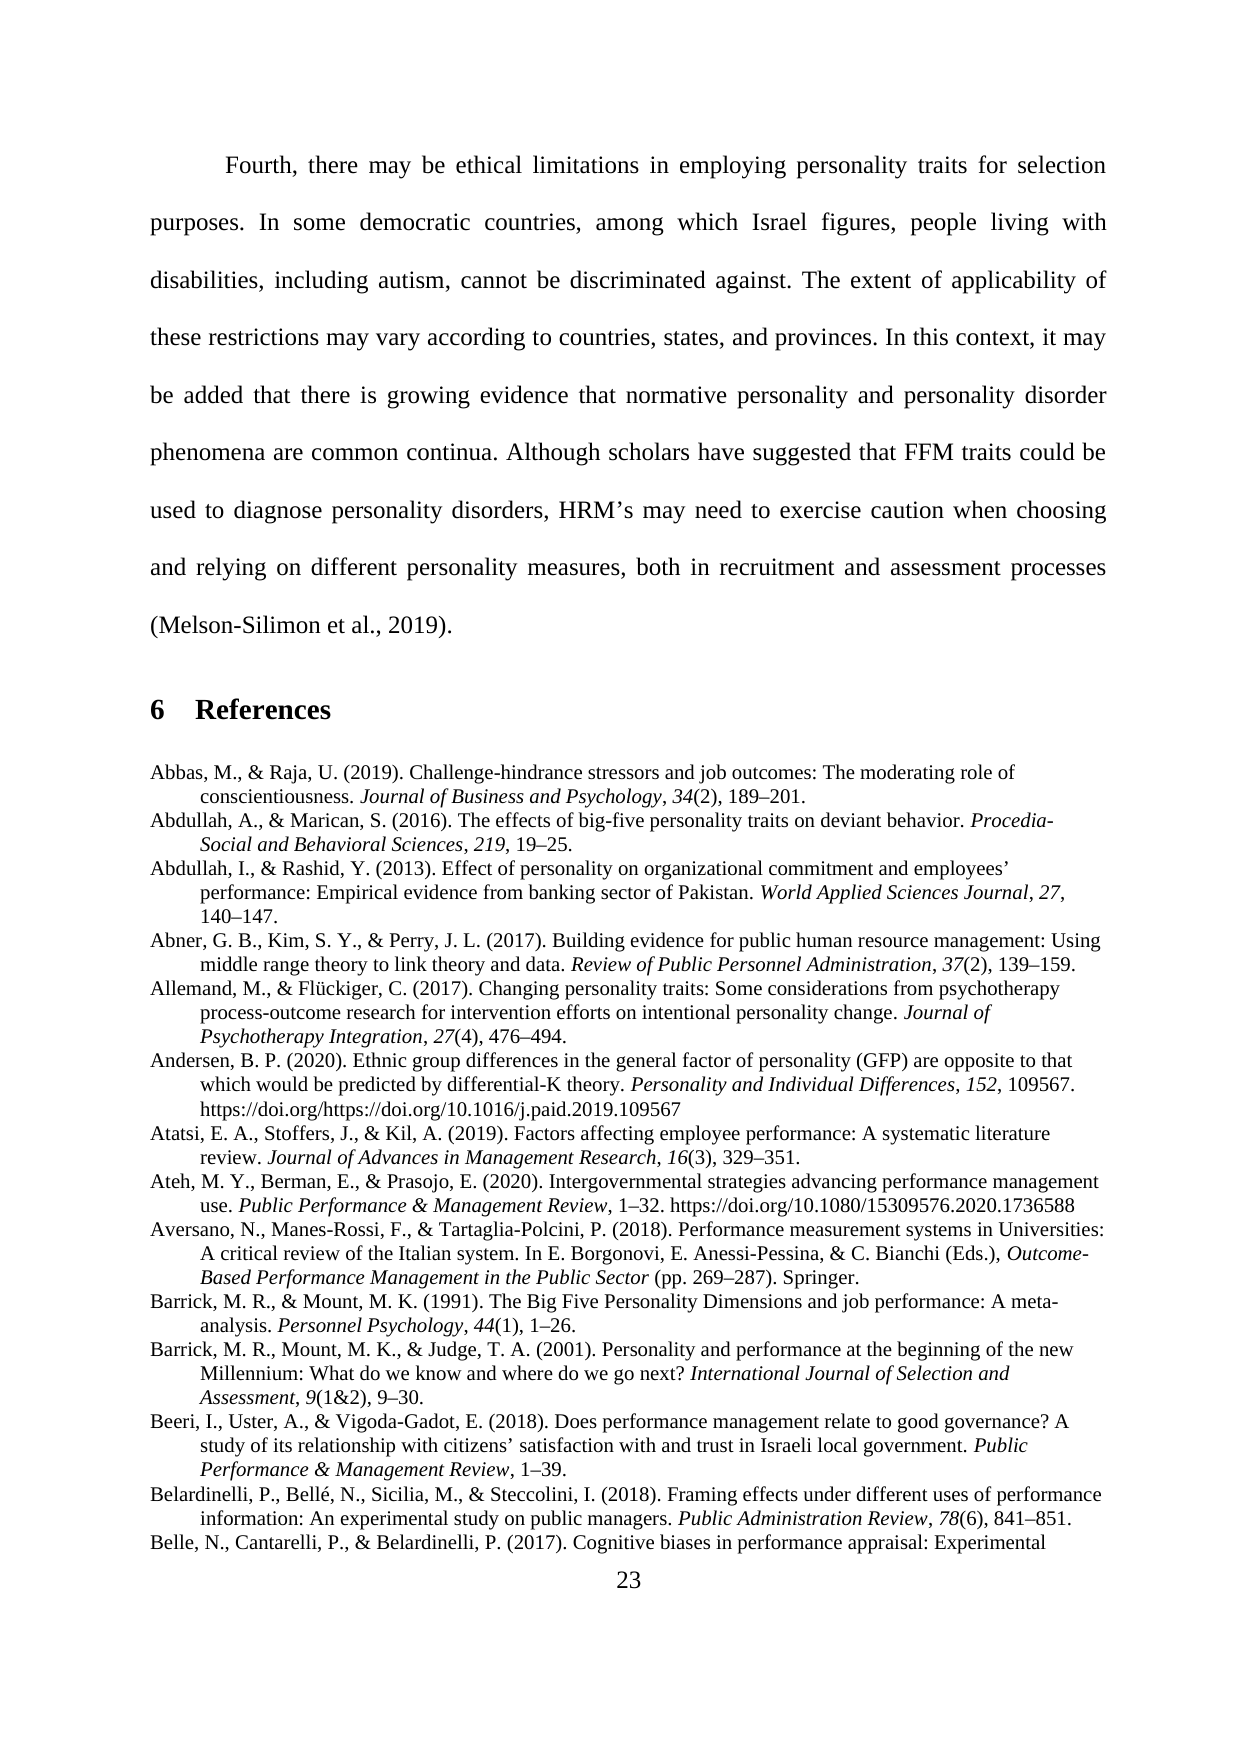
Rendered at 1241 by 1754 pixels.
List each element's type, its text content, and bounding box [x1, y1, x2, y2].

text Abner, G. B., Kim, S. Y., & Perry, J. L. (2017). Building evidence for public human resource management: Using middle range theory to link theory and data. Review of Public Personnel Administration, 37(2), 139–159. [150, 928, 1107, 976]
text Barrick, M. R., Mount, M. K., & Judge, T. A. (2001). Personality and performance at the beginning of the new Millennium: What do we know and where do we go next? International Journal of Selection and Assessment, 9(1&2), 9–30. [150, 1337, 1107, 1409]
text Beeri, I., Uster, A., & Vigoda-Gadot, E. (2018). Does performance management relate to good governance? A study of its relationship with citizens’ satisfaction with and trust in Israeli local government. Public Performance & Management Review, 1–39. [150, 1409, 1107, 1481]
text Barrick, M. R., & Mount, M. K. (1991). The Big Five Personality Dimensions and job performance: A meta-analysis. Personnel Psychology, 44(1), 1–26. [150, 1289, 1107, 1337]
text Aversano, N., Manes-Rossi, F., & Tartaglia-Polcini, P. (2018). Performance measurement systems in Universities: A critical review of the Italian system. In E. Borgonovi, E. Anessi-Pessina, & C. Bianchi (Eds.), Outcome-Based Performance Management in the Public Sector (pp. 269–287). Springer. [150, 1217, 1107, 1289]
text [150, 1529, 1107, 1554]
text Belardinelli, P., Bellé, N., Sicilia, M., & Steccolini, I. (2018). Framing effects under different uses of performance information: An experimental study on public managers. Public Administration Review, 78(6), 841–851. [150, 1481, 1107, 1529]
text Fourth, there may be ethical limitations in employing personality traits for selection purposes. In some democratic countries, among which Israel figures, people living with disabilities, including autism, cannot be discriminated against. The extent of applicability of these restrictions may vary according to countries, states, and provinces. In this context, it may be added that there is growing evidence that normative personality and personality disorder phenomena are common continua. Although scholars have suggested that FFM traits could be used to diagnose personality disorders, HRM’s may need to exercise caution when choosing and relying on different personality measures, both in recruitment and assessment processes (Melson-Silimon et al., 2019). [150, 150, 1107, 639]
text Allemand, M., & Flückiger, C. (2017). Changing personality traits: Some considerations from psychotherapy process-outcome research for intervention efforts on intentional personality change. Journal of Psychotherapy Integration, 27(4), 476–494. [150, 976, 1107, 1048]
text Andersen, B. P. (2020). Ethnic group differences in the general factor of personality (GFP) are opposite to that which would be predicted by differential-K theory. Personality and Individual Differences, 152, 109567. https://doi.org/https://doi.org/10.1016/j.paid.2019.109567 [150, 1048, 1107, 1121]
text Abbas, M., & Raja, U. (2019). Challenge-hindrance stressors and job outcomes: The moderating role of conscientiousness. Journal of Business and Psychology, 34(2), 189–201. [150, 759, 1107, 808]
text Abdullah, I., & Rashid, Y. (2013). Effect of personality on organizational commitment and employees’ performance: Empirical evidence from banking sector of Pakistan. World Applied Sciences Journal, 27, 140–147. [150, 856, 1107, 928]
text Ateh, M. Y., Berman, E., & Prasojo, E. (2020). Intergovernmental strategies advancing performance management use. Public Performance & Management Review, 1–32. https://doi.org/10.1080/15309576.2020.1736588 [150, 1169, 1107, 1217]
subtitle References [150, 692, 1107, 726]
text Atatsi, E. A., Stoffers, J., & Kil, A. (2019). Factors affecting employee performance: A systematic literature review. Journal of Advances in Management Research, 16(3), 329–351. [150, 1121, 1107, 1169]
text Abdullah, A., & Marican, S. (2016). The effects of big-five personality traits on deviant behavior. Procedia-Social and Behavioral Sciences, 219, 19–25. [150, 808, 1107, 856]
